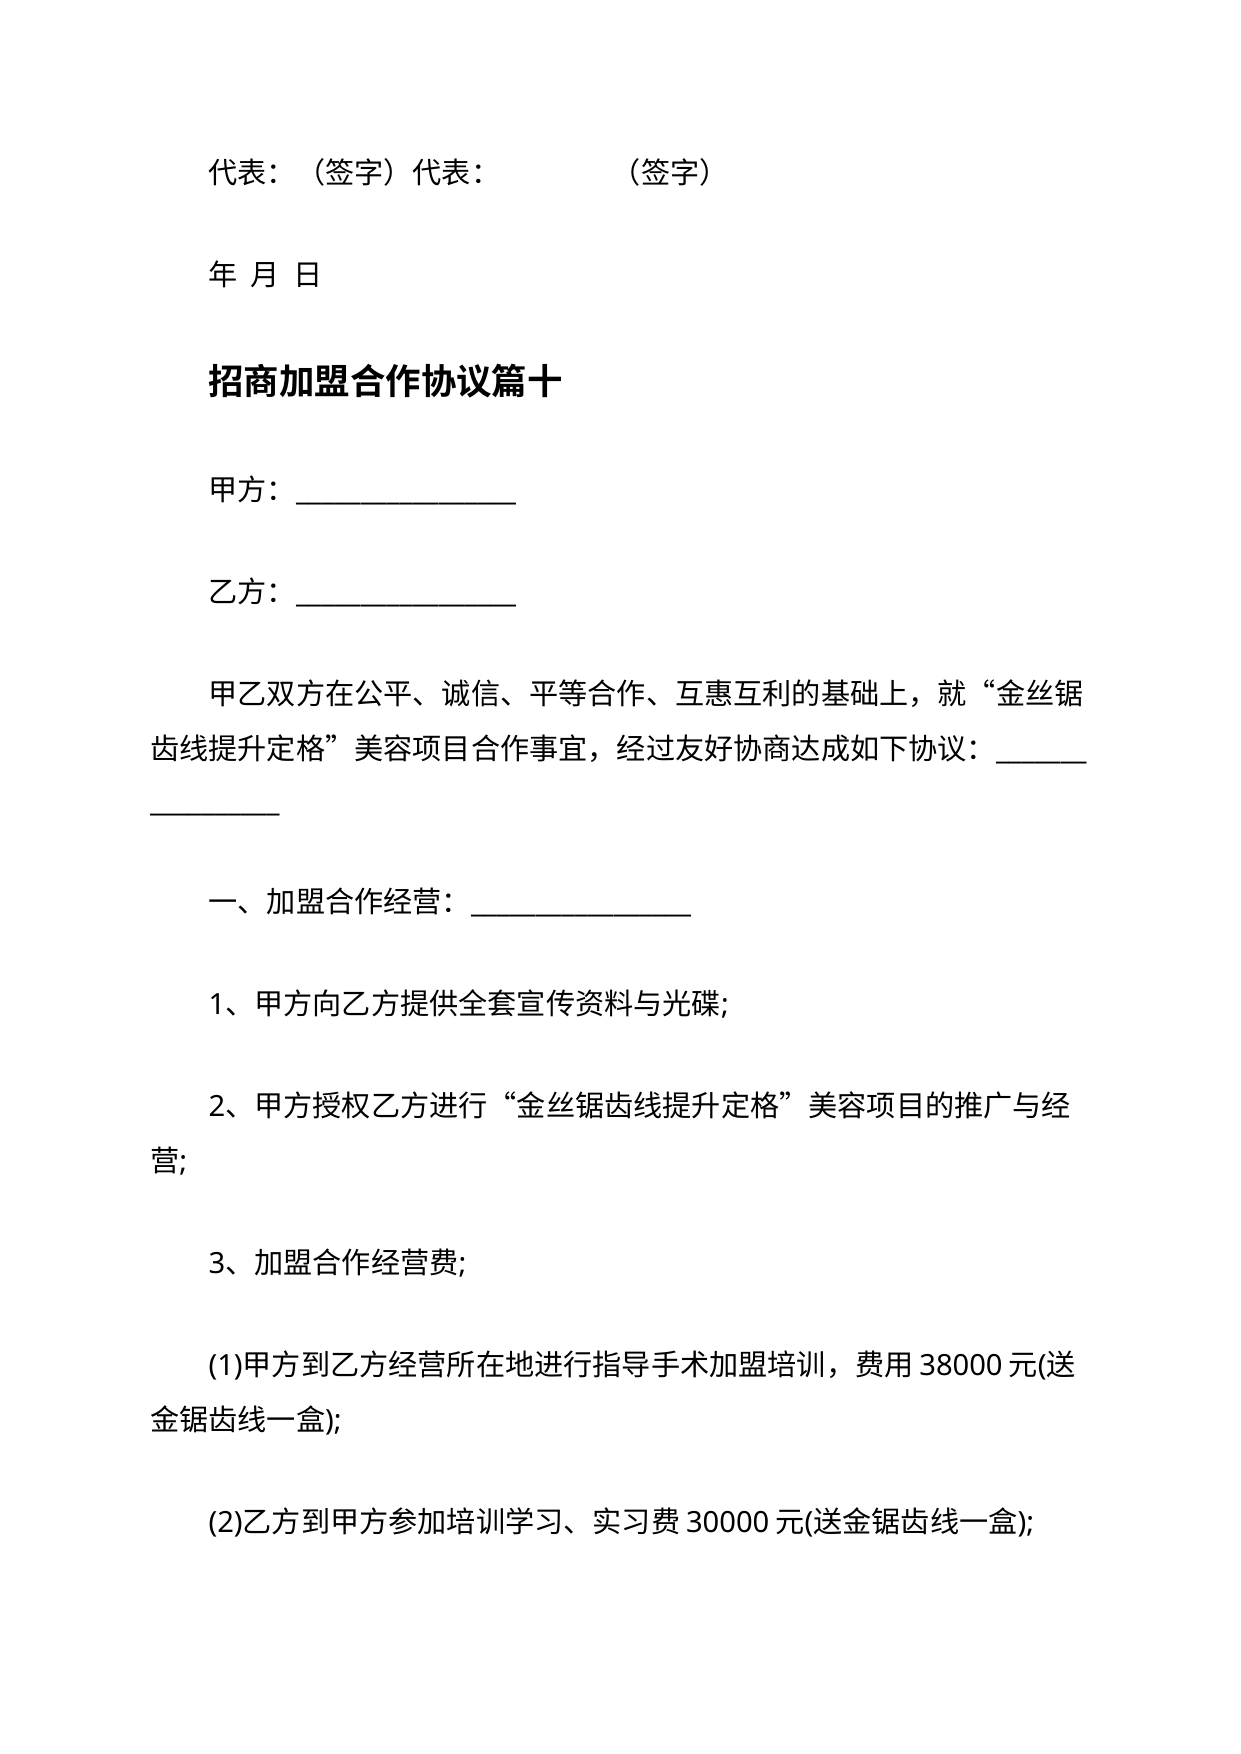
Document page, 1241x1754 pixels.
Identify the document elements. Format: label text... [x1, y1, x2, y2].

text 2、甲方授权乙方进行“金丝锯齿线提升定格”美容项目的推广与经营; [150, 1082, 1090, 1180]
text 甲方：_________________ [150, 467, 1090, 509]
text 1、甲方向乙方提供全套宣传资料与光碟; [150, 981, 1090, 1023]
text 代表：（签字）代表： （签字） [150, 150, 1090, 192]
text 甲乙双方在公平、诚信、平等合作、互惠互利的基础上，就“金丝锯齿线提升定格”美容项目合作事宜，经过友好协商达成如下协议：_________________ [150, 671, 1090, 820]
text 招商加盟合作协议篇十 [150, 353, 1090, 405]
text 3、加盟合作经营费; [150, 1239, 1090, 1282]
text (2)乙方到甲方参加培训学习、实习费30000元(送金锯齿线一盒); [150, 1498, 1090, 1541]
text 一、加盟合作经营：_________________ [150, 878, 1090, 921]
text 年 月 日 [150, 252, 1090, 294]
text (1)甲方到乙方经营所在地进行指导手术加盟培训，费用38000元(送金锯齿线一盒); [150, 1341, 1090, 1439]
text 乙方：_________________ [150, 569, 1090, 611]
